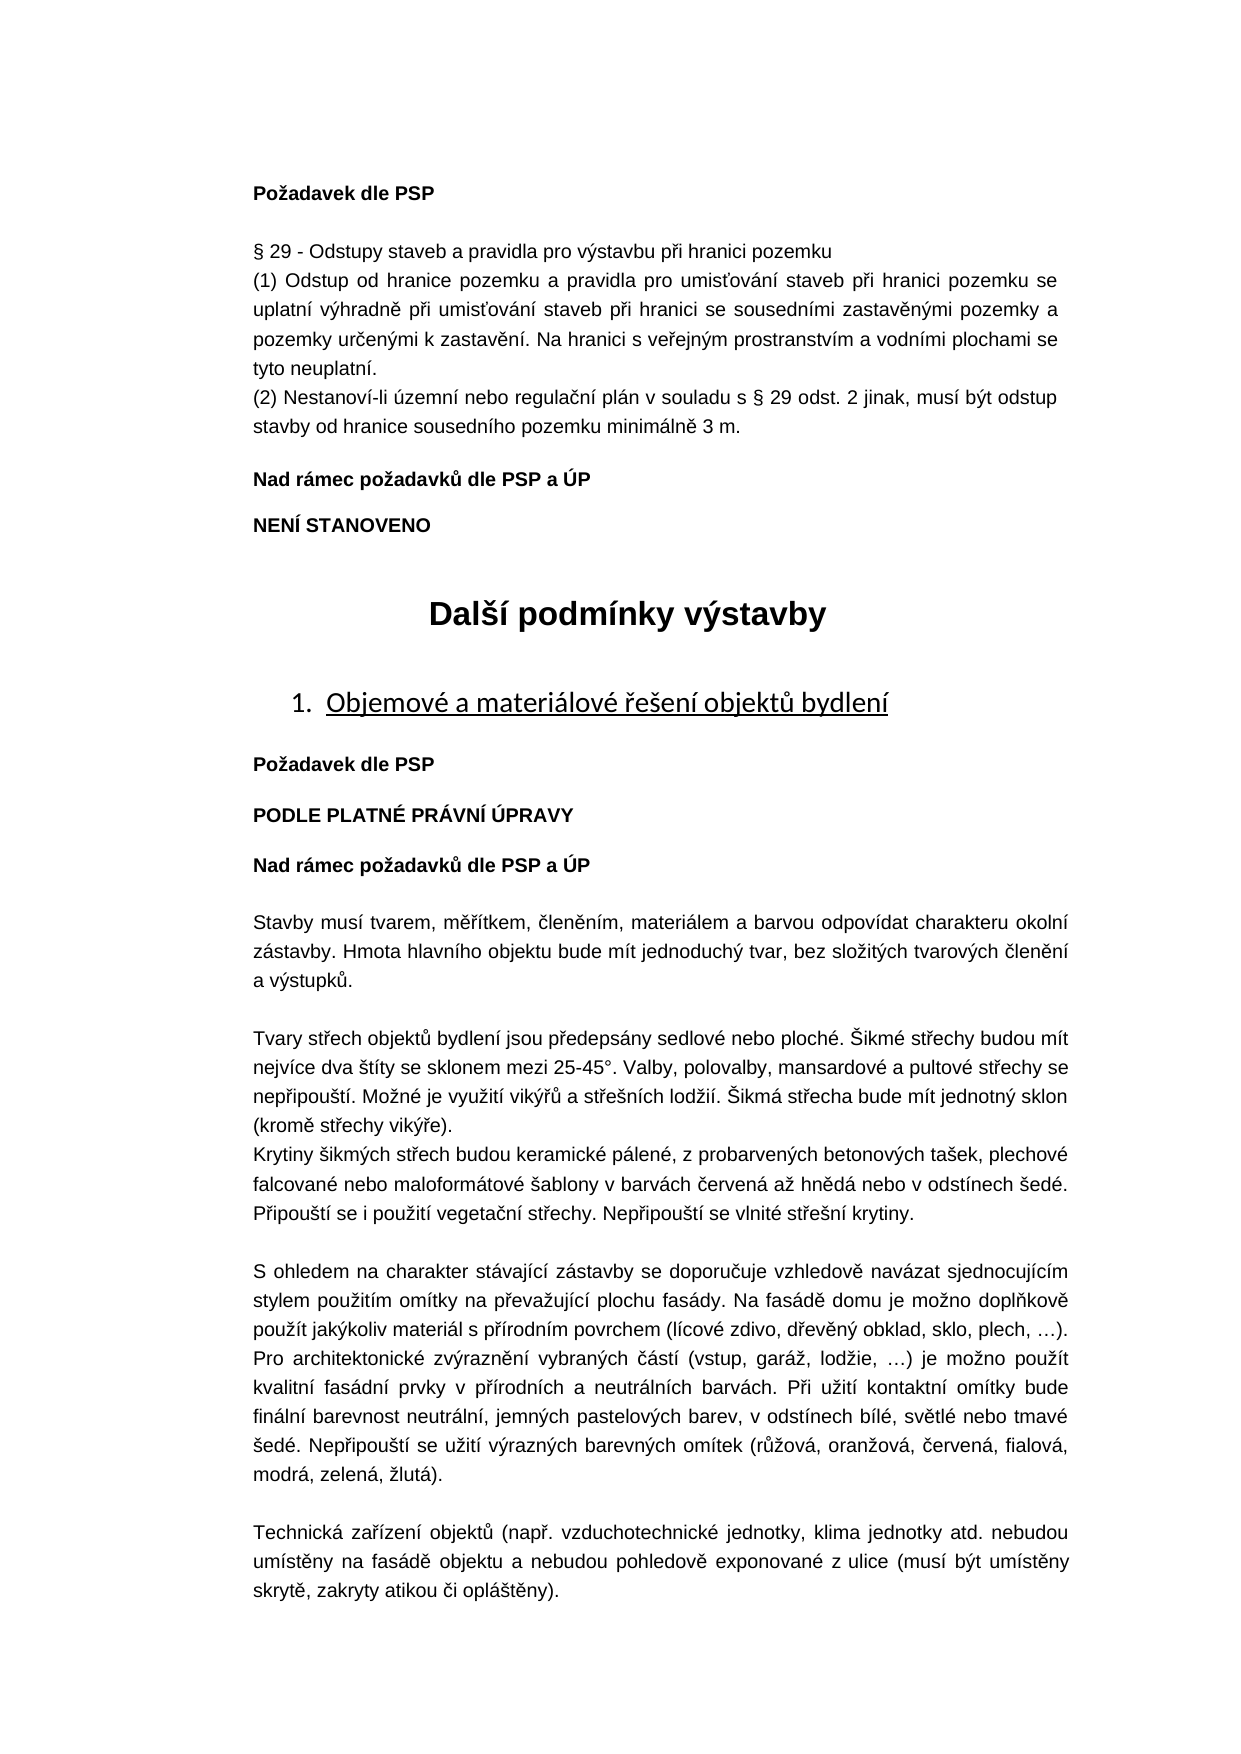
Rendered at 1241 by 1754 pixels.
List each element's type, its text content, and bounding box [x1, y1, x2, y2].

text 1. Objemové a materiálové řešení objektů bydlení [253, 685, 1093, 719]
text § 29 - Odstupy staveb a pravidla pro výstavbu při hranici pozemku [253, 235, 1060, 264]
text PODLE PLATNÉ PRÁVNÍ ÚPRAVY [179, 804, 1093, 827]
text S ohledem na charakter stávající zástavby se doporučuje vzhledově navázat sjednocujícím stylem použitím omítky na převažující plochu fasády. Na fasádě domu je možno doplňkově použít jakýkoliv materiál s přírodním povrchem (lícové zdivo, dřevěný obklad, sklo, plech, …). Pro architektonické zvýraznění vybraných částí (vstup, garáž, lodžie, …) je možno použít kvalitní fasádní prvky v přírodních a neutrálních barvách. Při užití kontaktní omítky bude finální barevnost neutrální, jemných pastelových barev, v odstínech bílé, světlé nebo tmavé šedé. Nepřipouští se užití výrazných barevných omítek (růžová, oranžová, červená, fialová, modrá, zelená, žlutá). [253, 1255, 1070, 1487]
text Tvary střech objektů bydlení jsou předepsány sedlové nebo ploché. Šikmé střechy budou mít nejvíce dva štíty se sklonem mezi 25-45°. Valby, polovalby, mansardové a pultové střechy se nepřipouští. Možné je využití vikýřů a střešních lodžií. Šikmá střecha bude mít jednotný sklon (kromě střechy vikýře). [253, 1022, 1070, 1139]
text Další podmínky výstavby [253, 595, 1002, 633]
text NENÍ STANOVENO [179, 514, 1093, 537]
text Stavby musí tvarem, měřítkem, členěním, materiálem a barvou odpovídat charakteru okolní zástavby. Hmota hlavního objektu bude mít jednoduchý tvar, bez složitých tvarových členění a výstupků. [253, 906, 1070, 993]
text (2) Nestanoví-li územní nebo regulační plán v souladu s § 29 odst. 2 jinak, musí být odstup stavby od hranice sousedního pozemku minimálně 3 m. [253, 381, 1060, 439]
text Technická zařízení objektů (např. vzduchotechnické jednotky, klima jednotky atd. nebudou umístěny na fasádě objektu a nebudou pohledově exponované z ulice (musí být umístěny skrytě, zakryty atikou či opláštěny). [253, 1516, 1070, 1604]
text (1) Odstup od hranice pozemku a pravidla pro umisťování staveb při hranici pozemku se uplatní výhradně při umisťování staveb při hranici se sousedními zastavěnými pozemky a pozemky určenými k zastavění. Na hranici s veřejným prostranstvím a vodními plochami se tyto neuplatní. [253, 264, 1060, 381]
text Nad rámec požadavků dle PSP a ÚP [179, 854, 1093, 877]
text Požadavek dle PSP [253, 748, 1060, 777]
text Požadavek dle PSP [253, 177, 1060, 206]
text Krytiny šikmých střech budou keramické pálené, z probarvených betonových tašek, plechové falcované nebo maloformátové šablony v barvách červená až hnědá nebo v odstínech šedé. Připouští se i použití vegetační střechy. Nepřipouští se vlnité střešní krytiny. [253, 1139, 1070, 1226]
text Nad rámec požadavků dle PSP a ÚP [179, 468, 1093, 491]
